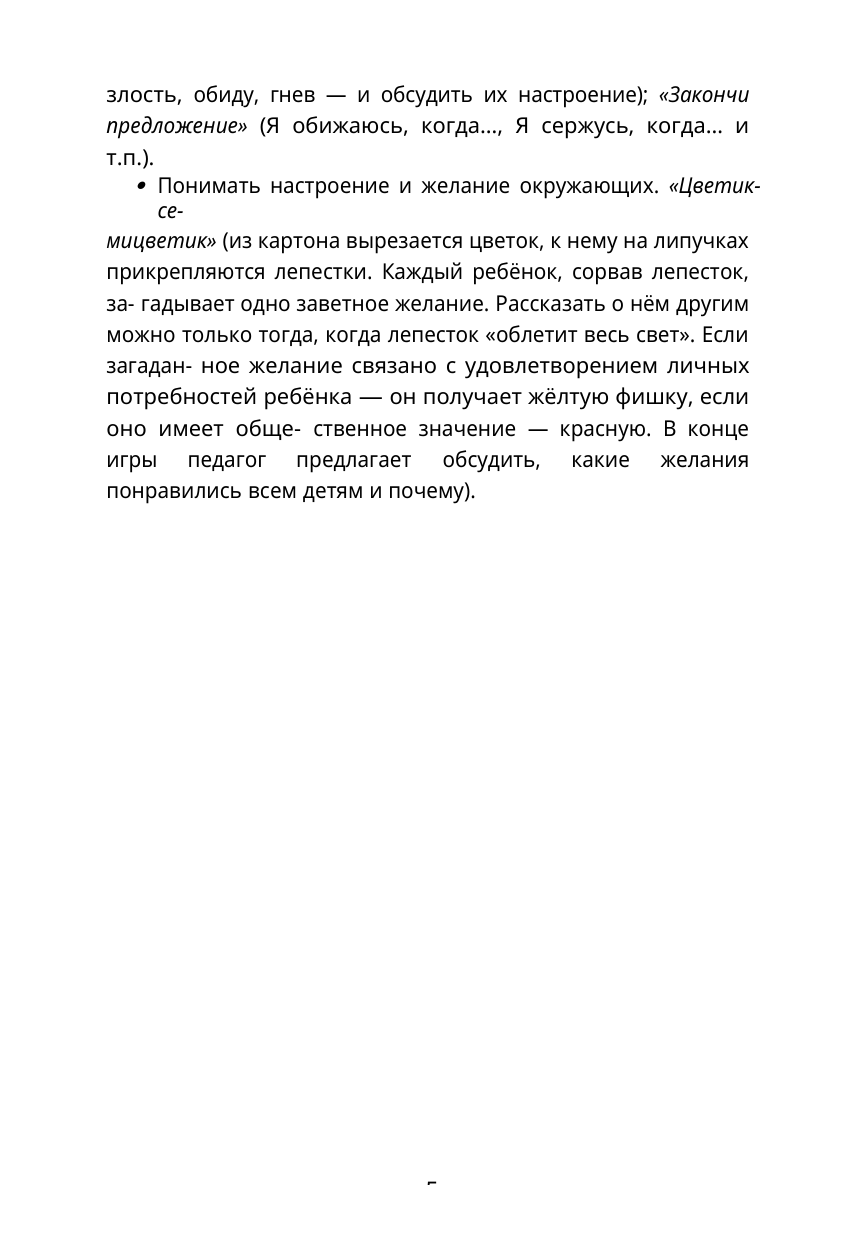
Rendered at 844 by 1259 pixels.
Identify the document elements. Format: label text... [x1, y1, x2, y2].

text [106, 79, 749, 171]
list Понимать настроение и желание окружающих. «Цветик-се- [136, 173, 760, 223]
text мицветик» (из картона вырезается цветок, к нему на липучках прикрепляются лепестки. Каждый ребёнок, сорвав лепесток, за- гадывает одно заветное желание. Рассказать о нём другим можно только тогда, когда лепесток «облетит весь свет». Если загадан- ное желание связано с удовлетворением личных потребностей ребёнка — он получает жёлтую фишку, если оно имеет обще- ственное значение — красную. В конце игры педагог предлагает обсудить, какие желания понравились всем детям и почему). [106, 225, 749, 505]
